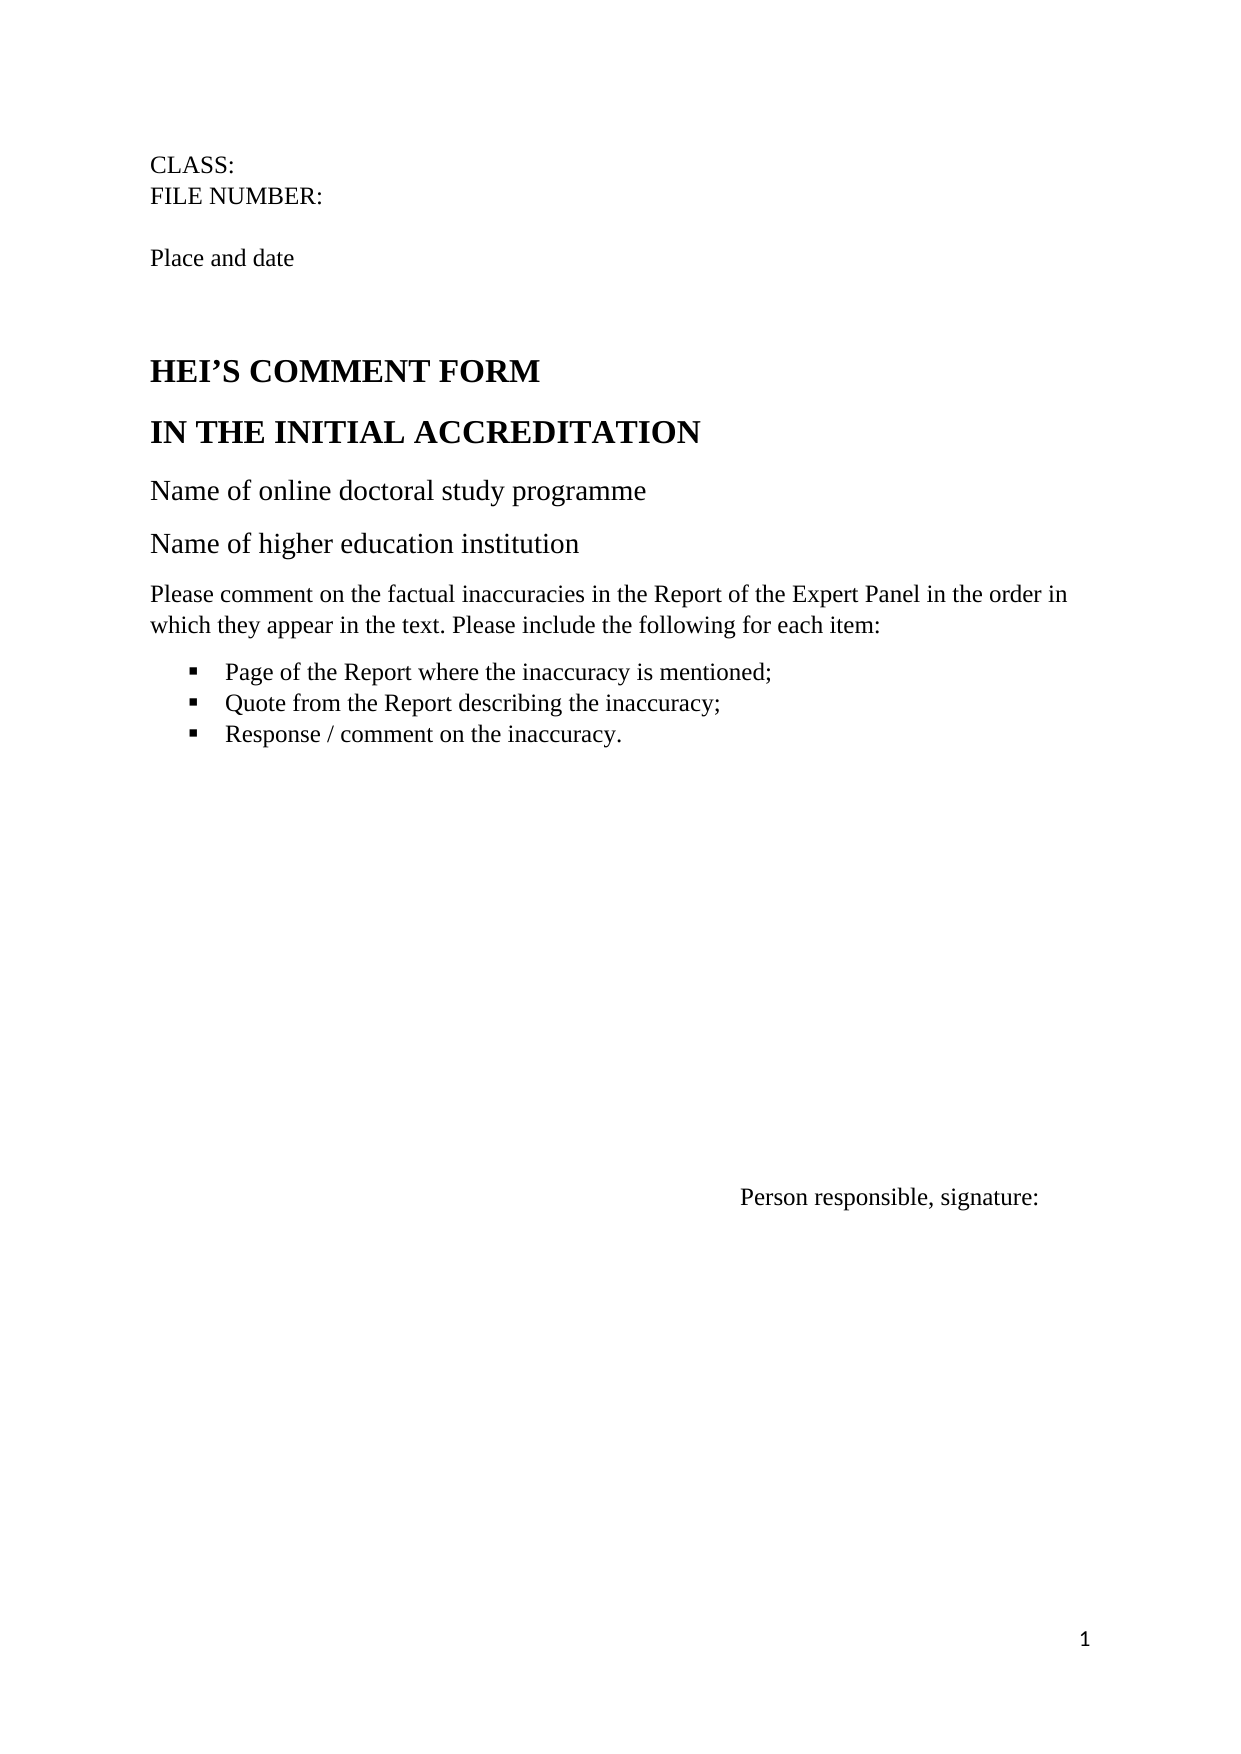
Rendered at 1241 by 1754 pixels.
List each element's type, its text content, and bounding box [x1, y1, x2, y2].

text FILE NUMBER: [150, 181, 1090, 210]
text Place and date [150, 243, 1090, 272]
list Quote from the Report describing the inaccuracy; [187, 688, 1090, 717]
text Name of higher education institution [150, 526, 1090, 559]
text Person responsible, signature: [740, 1182, 1090, 1211]
list Response / comment on the inaccuracy. [187, 719, 1090, 748]
text Name of online doctoral study programme [150, 473, 1090, 507]
text Please comment on the factual inaccuracies in the Report of the Expert Panel in the order in which they appear in the text. Please include the following for each item: [150, 579, 1090, 638]
text HEI’S COMMENT FORM [150, 352, 1090, 390]
text IN THE INITIAL ACCREDITATION [150, 412, 1090, 451]
text CLASS: [150, 150, 1090, 179]
list Page of the Report where the inaccuracy is mentioned; [187, 657, 1090, 686]
